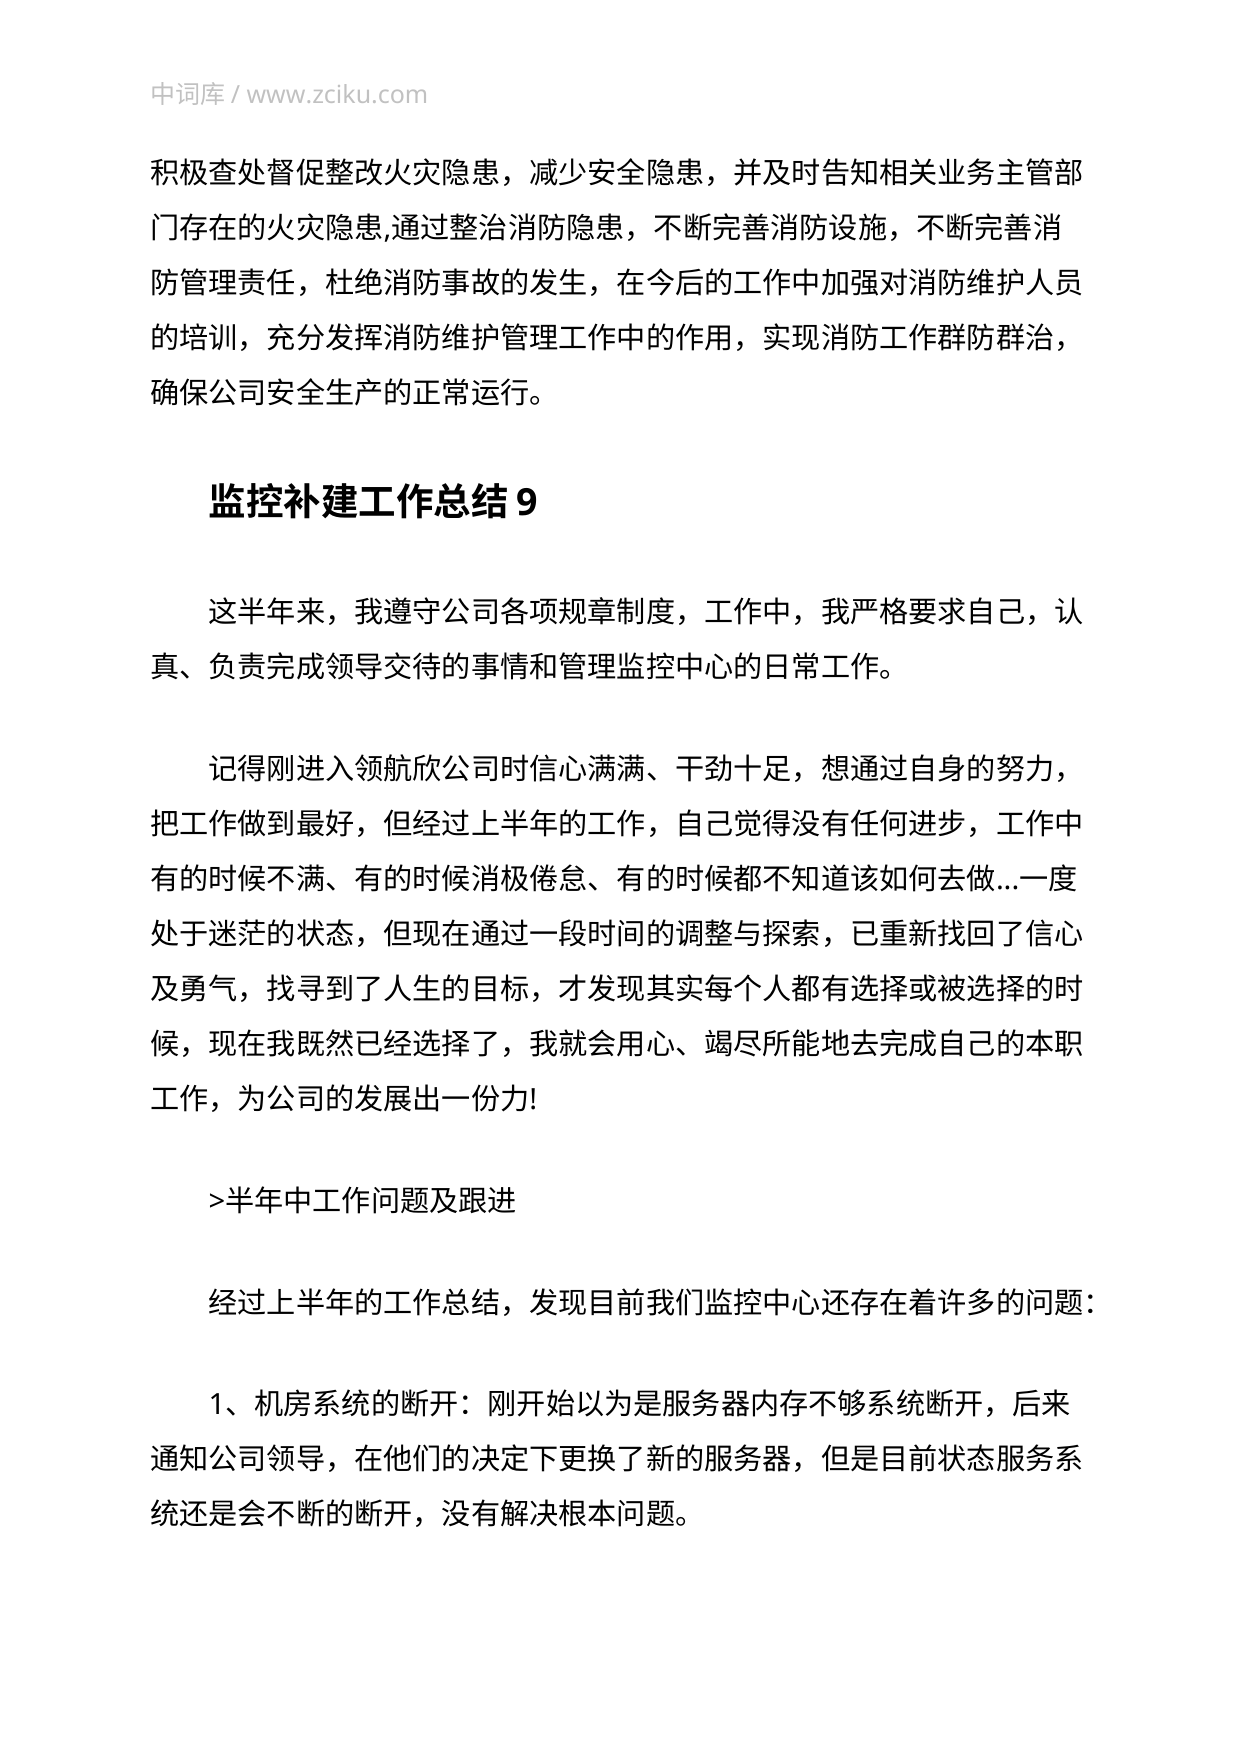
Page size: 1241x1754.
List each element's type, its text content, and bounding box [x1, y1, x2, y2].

text 1、机房系统的断开：刚开始以为是服务器内存不够系统断开，后来通知公司领导，在他们的决定下更换了新的服务器，但是目前状态服务系统还是会不断的断开，没有解决根本问题。 [150, 1381, 1090, 1533]
text 这半年来，我遵守公司各项规章制度，工作中，我严格要求自己，认真、负责完成领导交待的事情和管理监控中心的日常工作。 [150, 589, 1090, 686]
text >半年中工作问题及跟进 [150, 1177, 1090, 1219]
text 监控补建工作总结9 [150, 471, 1090, 526]
text 记得刚进入领航欣公司时信心满满、干劲十足，想通过自身的努力，把工作做到最好，但经过上半年的工作，自己觉得没有任何进步，工作中有的时候不满、有的时候消极倦怠、有的时候都不知道该如何去做...一度处于迷茫的状态，但现在通过一段时间的调整与探索，已重新找回了信心及勇气，找寻到了人生的目标，才发现其实每个人都有选择或被选择的时候，现在我既然已经选择了，我就会用心、竭尽所能地去完成自己的本职工作，为公司的发展出一份力! [150, 746, 1090, 1118]
text 经过上半年的工作总结，发现目前我们监控中心还存在着许多的问题： [150, 1279, 1090, 1321]
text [150, 150, 1090, 412]
